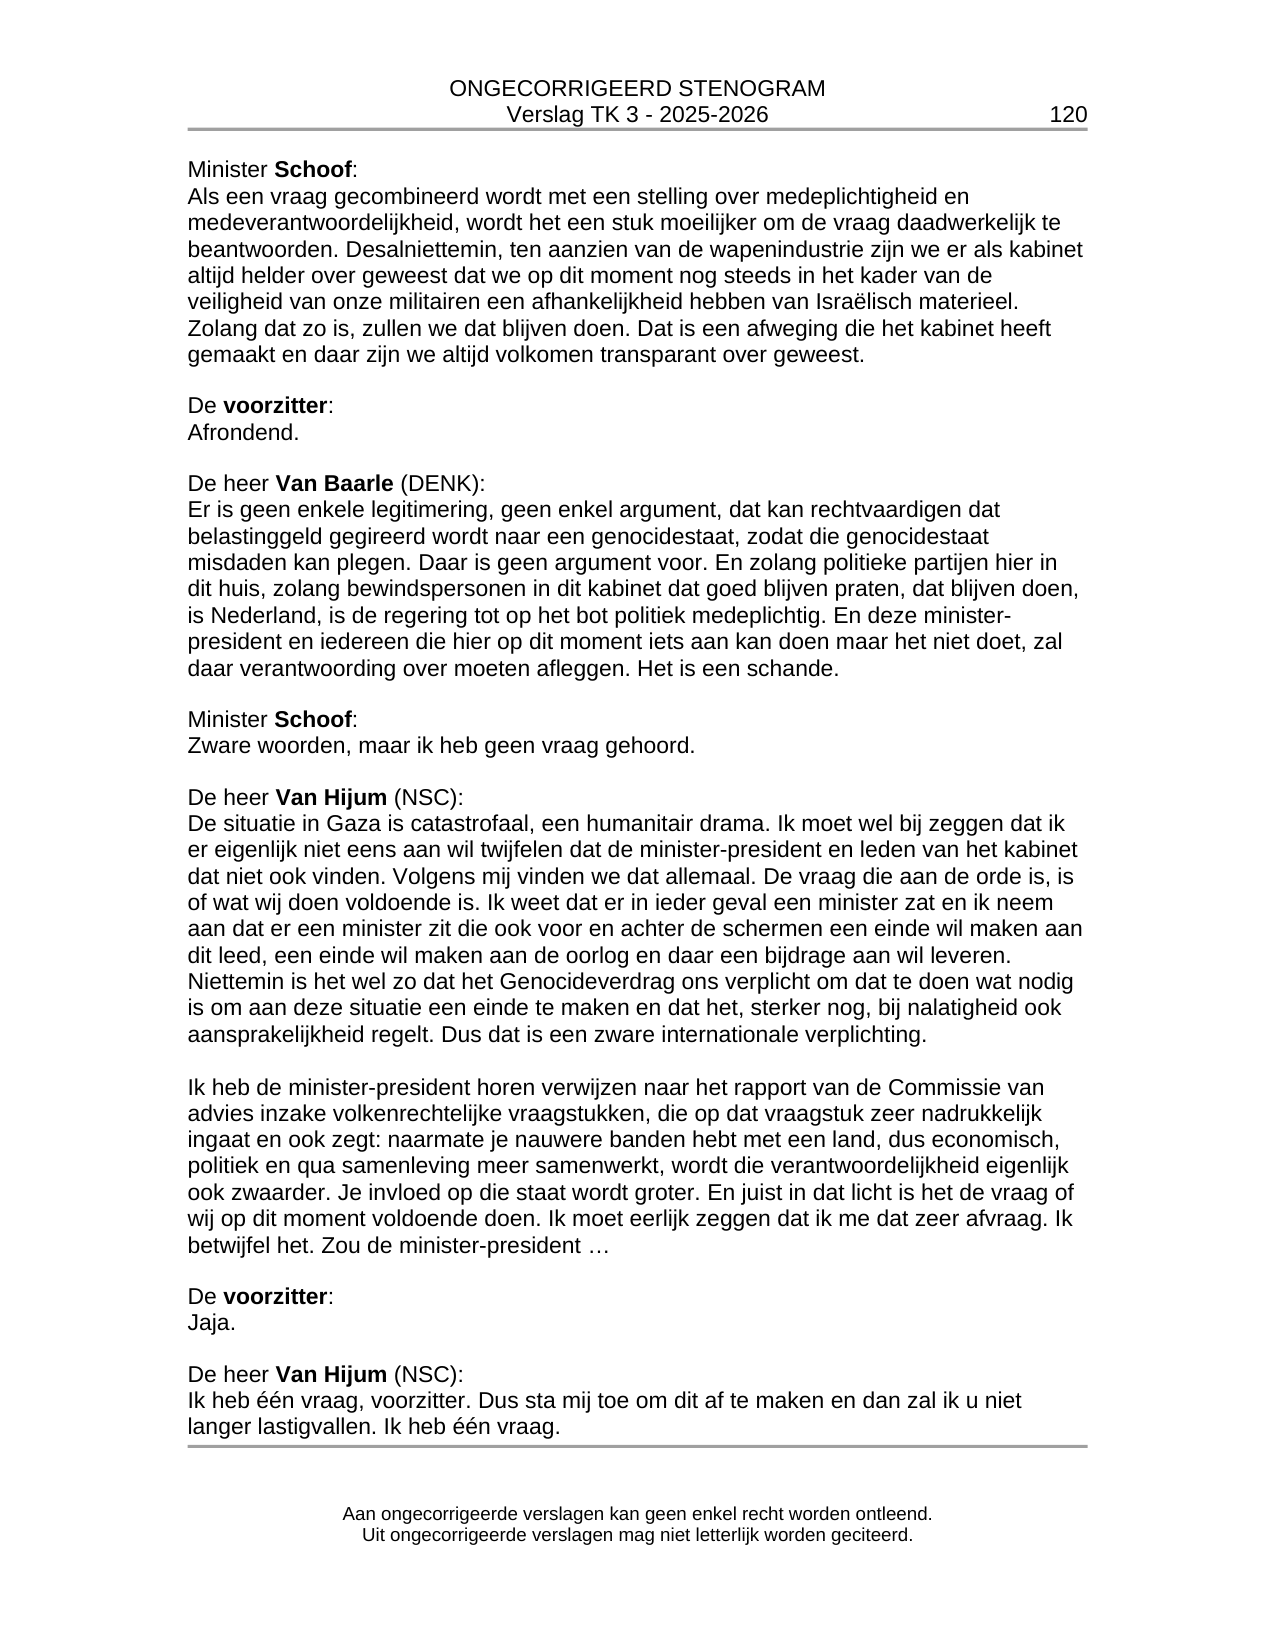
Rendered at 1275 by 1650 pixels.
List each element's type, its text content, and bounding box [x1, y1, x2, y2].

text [187, 1361, 1087, 1440]
text De voorzitter: Jaja. [187, 1283, 1087, 1336]
text De heer Van Baarle (DENK): Er is geen enkele legitimering, geen enkel argument, dat kan rechtvaardigen dat belastinggeld gegireerd wordt naar een genocidestaat, zodat die genocidestaat misdaden kan plegen. Daar is geen argument voor. En zolang politieke partijen hier in dit huis, zolang bewindspersonen in dit kabinet dat goed blijven praten, dat blijven doen, is Nederland, is de regering tot op het bot politiek medeplichtig. En deze minister-president en iedereen die hier op dit moment iets aan kan doen maar het niet doet, zal daar verantwoording over moeten afleggen. Het is een schande. [187, 470, 1087, 681]
text Minister Schoof: Als een vraag gecombineerd wordt met een stelling over medeplichtigheid en medeverantwoordelijkheid, wordt het een stuk moeilijker om de vraag daadwerkelijk te beantwoorden. Desalniettemin, ten aanzien van de wapenindustrie zijn we er als kabinet altijd helder over geweest dat we op dit moment nog steeds in het kader van de veiligheid van onze militairen een afhankelijkheid hebben van Israëlisch materieel. Zolang dat zo is, zullen we dat blijven doen. Dat is een afweging die het kabinet heeft gemaakt en daar zijn we altijd volkomen transparant over geweest. [187, 156, 1087, 367]
text De voorzitter: Afrondend. [187, 392, 1087, 445]
text De heer Van Hijum (NSC): De situatie in Gaza is catastrofaal, een humanitair drama. Ik moet wel bij zeggen dat ik er eigenlijk niet eens aan wil twijfelen dat de minister-president en leden van het kabinet dat niet ook vinden. Volgens mij vinden we dat allemaal. De vraag die aan de orde is, is of wat wij doen voldoende is. Ik weet dat er in ieder geval een minister zat en ik neem aan dat er een minister zit die ook voor en achter de schermen een einde wil maken aan dit leed, een einde wil maken aan de oorlog en daar een bijdrage aan wil leveren. Niettemin is het wel zo dat het Genocideverdrag ons verplicht om dat te doen wat nodig is om aan deze situatie een einde te maken en dat het, sterker nog, bij nalatigheid ook aansprakelijkheid regelt. Dus dat is een zware internationale verplichting. Ik heb de minister-president horen verwijzen naar het rapport van de Commissie van advies inzake volkenrechtelijke vraagstukken, die op dat vraagstuk zeer nadrukkelijk ingaat en ook zegt: naarmate je nauwere banden hebt met een land, dus economisch, politiek en qua samenleving meer samenwerkt, wordt die verantwoordelijkheid eigenlijk ook zwaarder. Je invloed op die staat wordt groter. En juist in dat licht is het de vraag of wij op dit moment voldoende doen. Ik moet eerlijk zeggen dat ik me dat zeer afvraag. Ik betwijfel het. Zou de minister-president … [187, 783, 1087, 1258]
text Minister Schoof: Zware woorden, maar ik heb geen vraag gehoord. [187, 706, 1087, 758]
